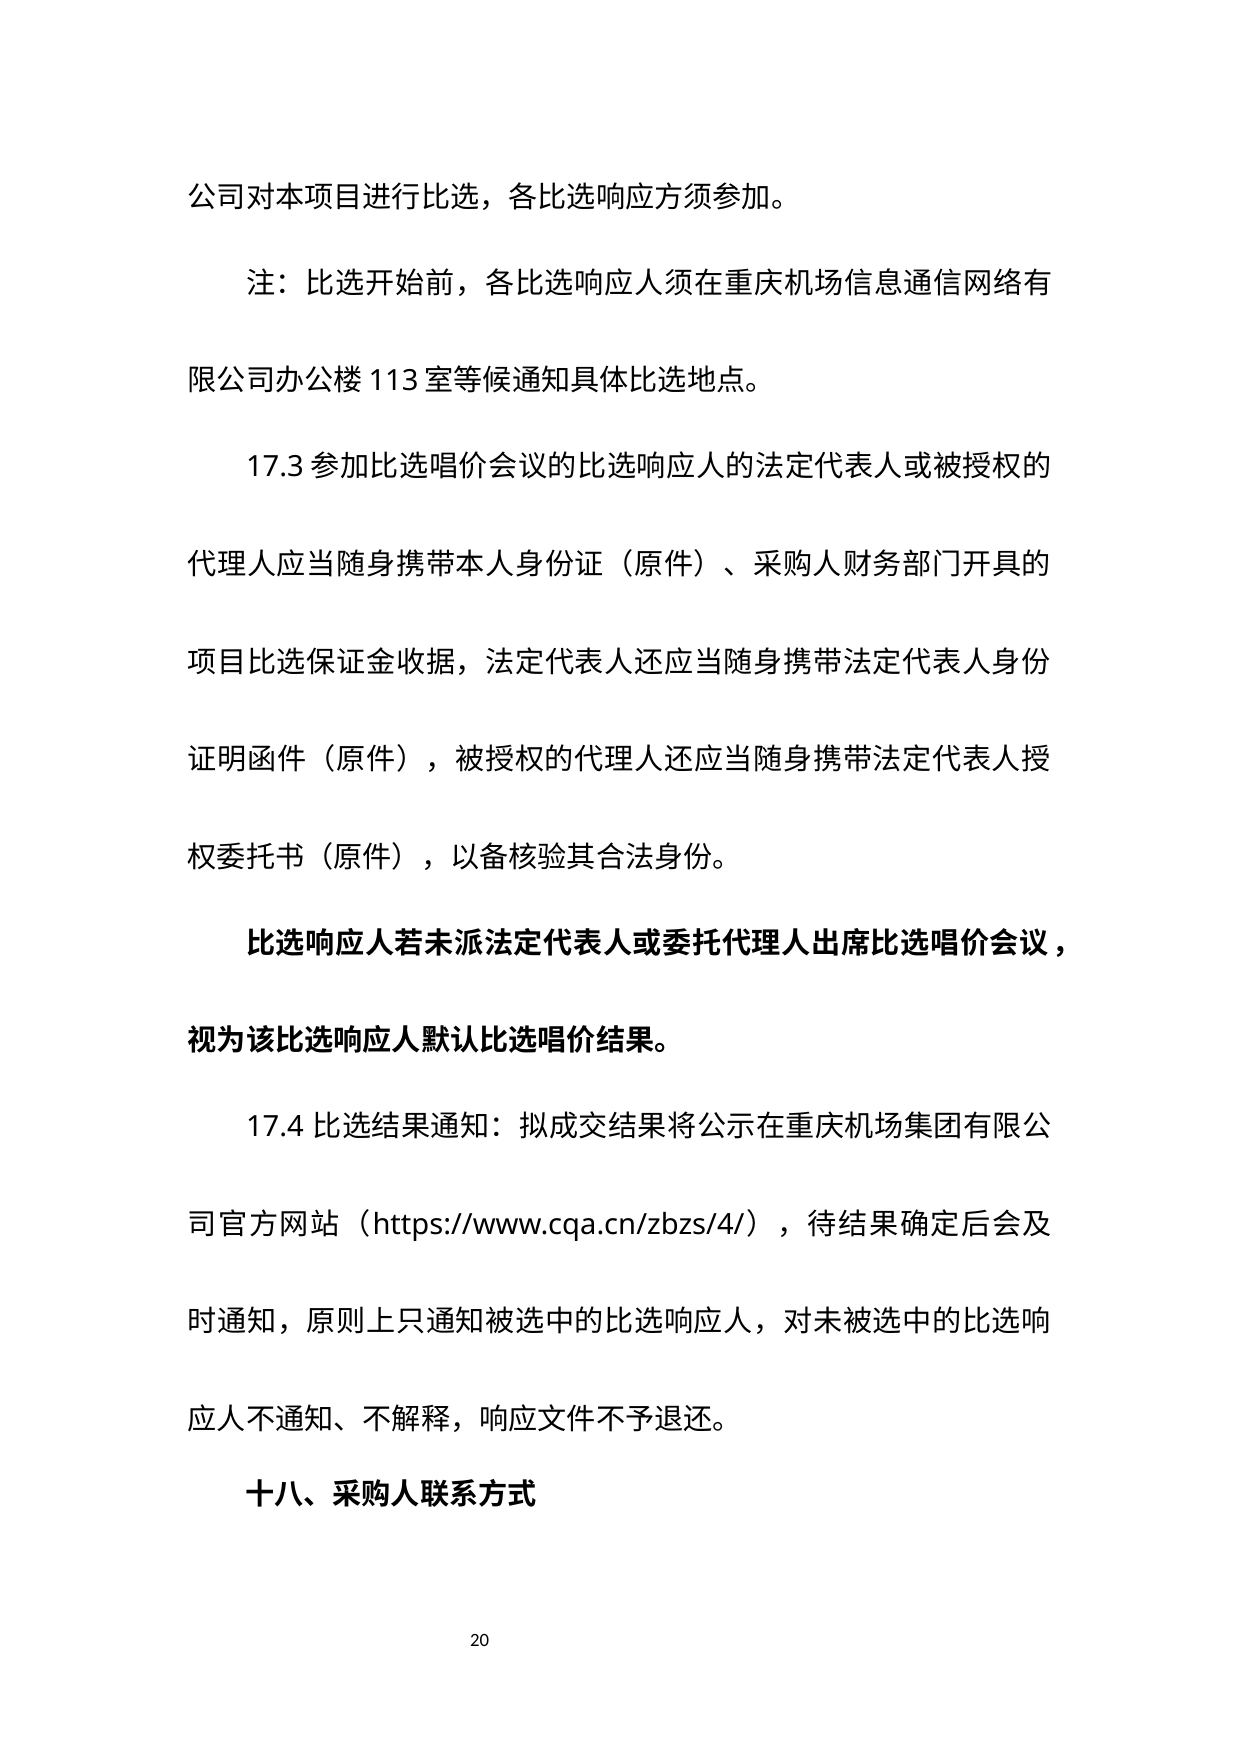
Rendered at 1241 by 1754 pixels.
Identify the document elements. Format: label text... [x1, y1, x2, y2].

text 注：比选开始前，各比选响应人须在重庆机场信息通信网络有限公司办公楼113室等候通知具体比选地点。 [187, 248, 1053, 411]
text 17.4 比选结果通知：拟成交结果将公示在重庆机场集团有限公司官方网站（https://www.cqa.cn/zbzs/4/），待结果确定后会及时通知，原则上只通知被选中的比选响应人，对未被选中的比选响应人不通知、不解释，响应文件不予退还。 [187, 1092, 1053, 1449]
text 17.3参加比选唱价会议的比选响应人的法定代表人或被授权的代理人应当随身携带本人身份证（原件）、采购人财务部门开具的项目比选保证金收据，法定代表人还应当随身携带法定代表人身份证明函件（原件），被授权的代理人还应当随身携带法定代表人授权委托书（原件），以备核验其合法身份。 [187, 432, 1053, 887]
text 比选响应人若未派法定代表人或委托代理人出席比选唱价会议，视为该比选响应人默认比选唱价结果。 [187, 908, 1053, 1070]
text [187, 162, 1053, 227]
text 十八、采购人联系方式 [187, 1470, 1053, 1512]
